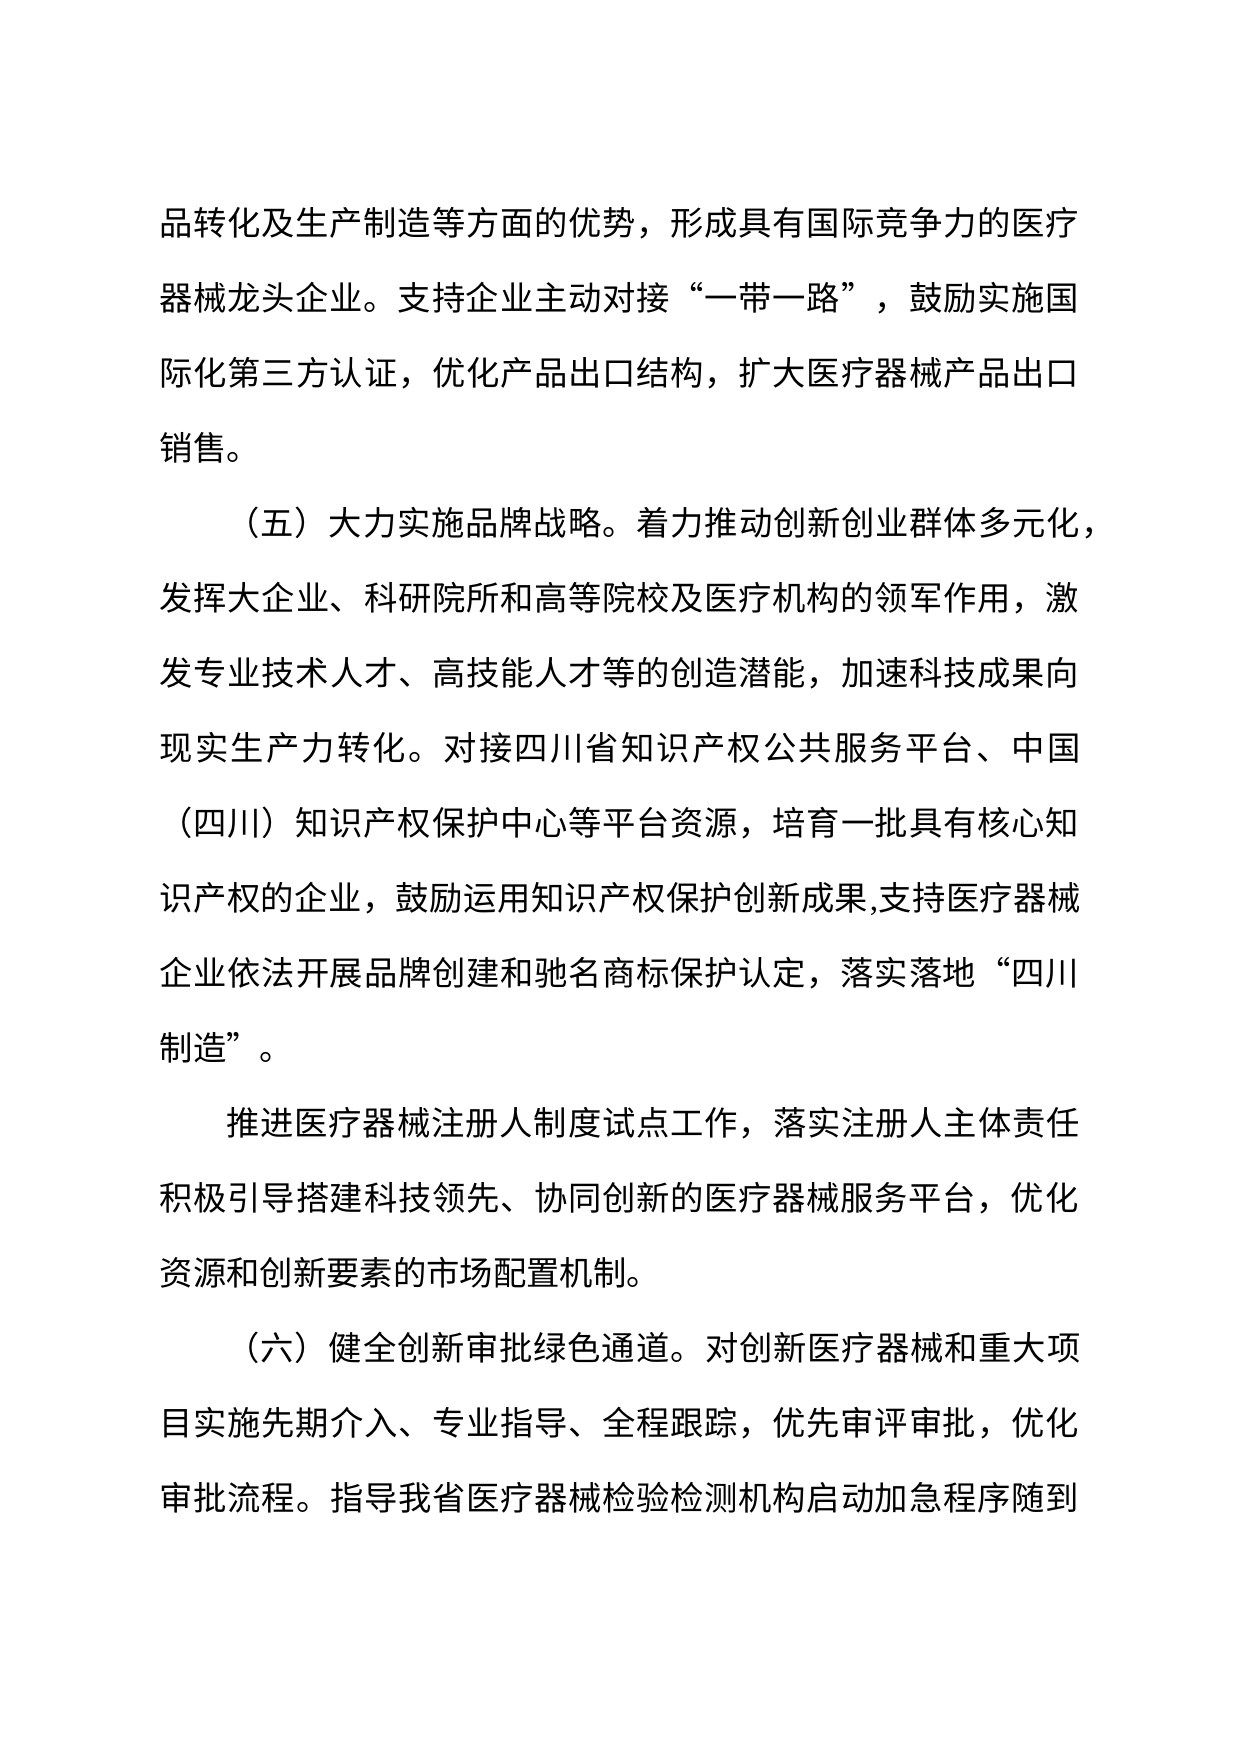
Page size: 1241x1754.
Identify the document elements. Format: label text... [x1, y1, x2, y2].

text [159, 183, 1081, 483]
text （五）大力实施品牌战略。着力推动创新创业群体多元化，发挥大企业、科研院所和高等院校及医疗机构的领军作用，激发专业技术人才、高技能人才等的创造潜能，加速科技成果向现实生产力转化。对接四川省知识产权公共服务平台、中国（四川）知识产权保护中心等平台资源，培育一批具有核心知识产权的企业，鼓励运用知识产权保护创新成果,支持医疗器械企业依法开展品牌创建和驰名商标保护认定，落实落地“四川制造”。 [159, 483, 1081, 1083]
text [159, 1308, 1081, 1533]
text 推进医疗器械注册人制度试点工作，落实注册人主体责任，积极引导搭建科技领先、协同创新的医疗器械服务平台，优化资源和创新要素的市场配置机制。 [159, 1083, 1081, 1308]
